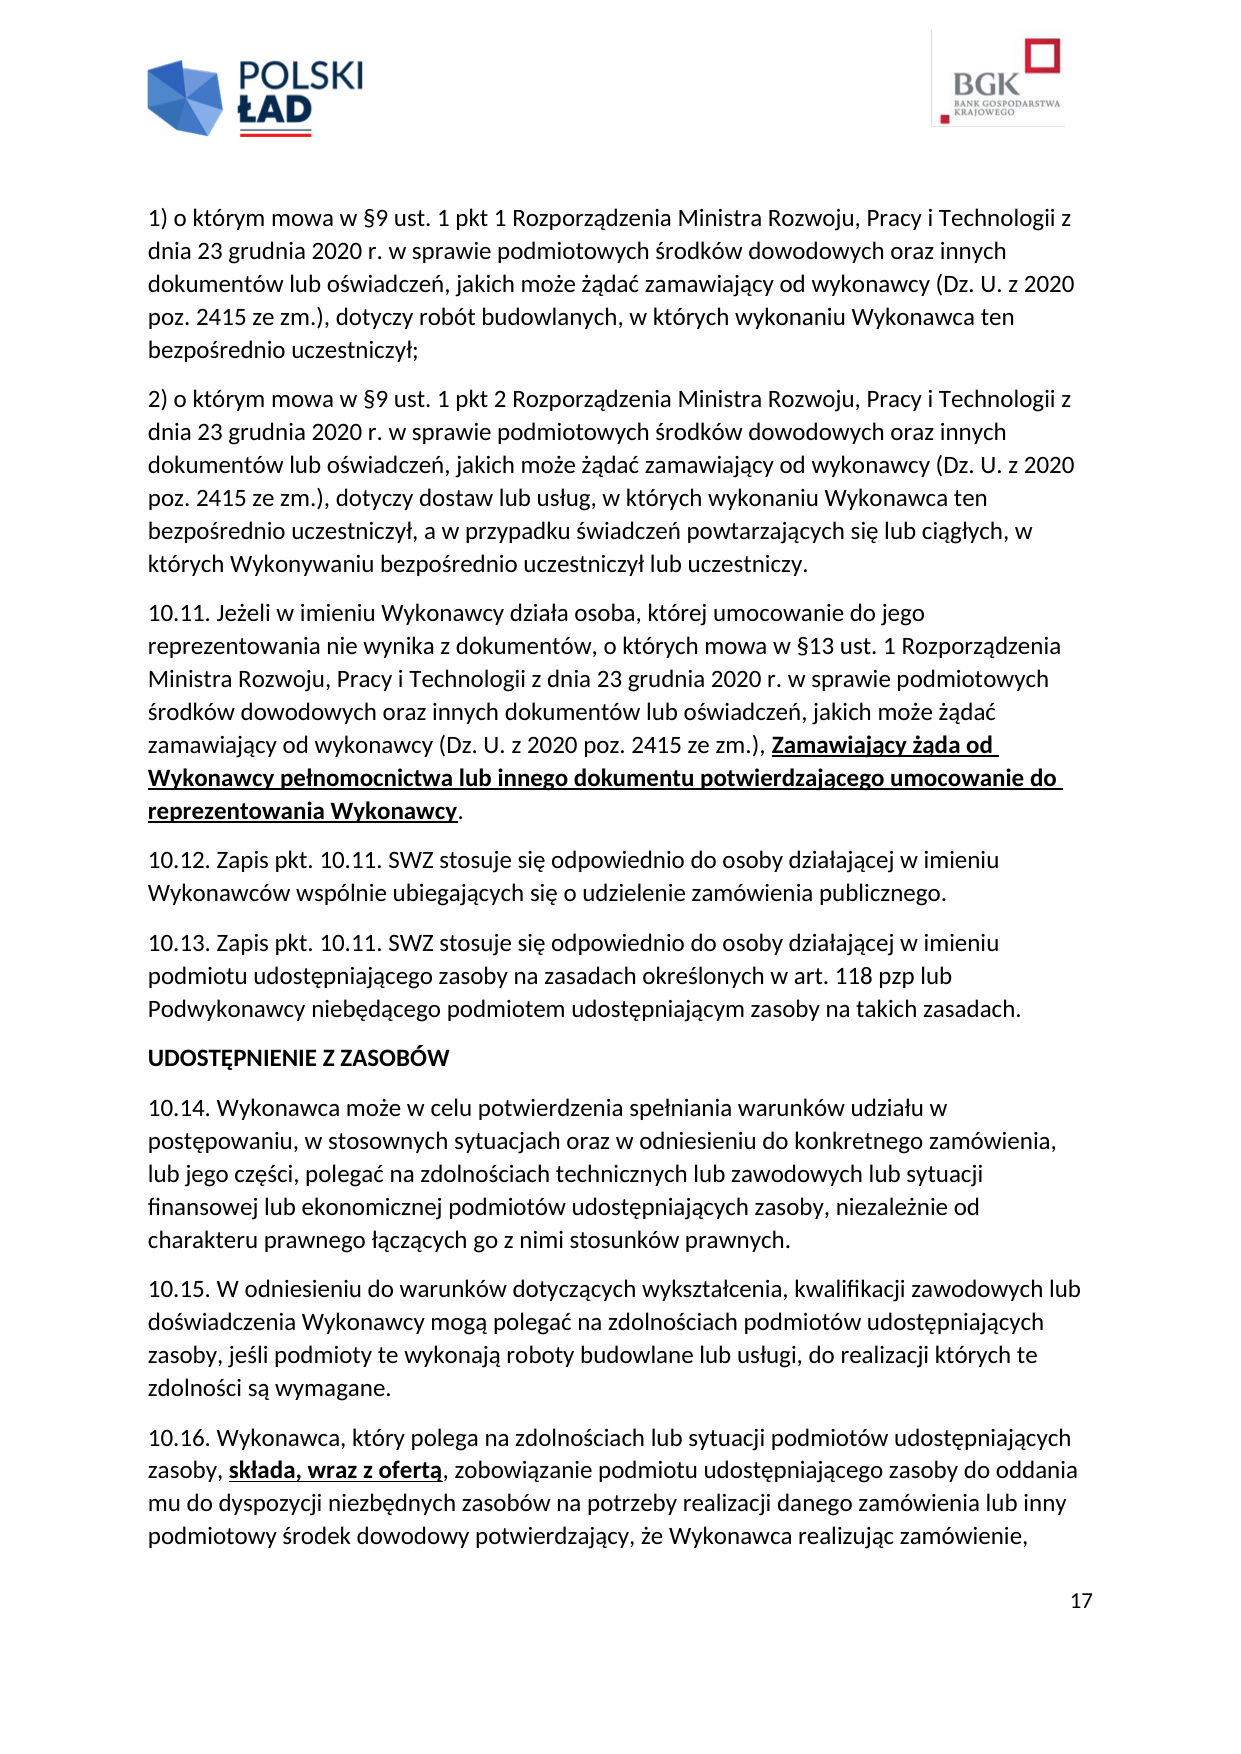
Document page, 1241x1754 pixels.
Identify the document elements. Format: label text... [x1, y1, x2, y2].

text 10.12. Zapis pkt. 10.11. SWZ stosuje się odpowiednio do osoby działającej w imieniu Wykonawców wspólnie ubiegających się o udzielenie zamówienia publicznego. [148, 844, 1093, 908]
text UDOSTĘPNIENIE Z ZASOBÓW [148, 1042, 1093, 1073]
picture [147, 30, 1065, 137]
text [148, 1422, 1093, 1551]
text 10.14. Wykonawca może w celu potwierdzenia spełniania warunków udziału w postępowaniu, w stosownych sytuacjach oraz w odniesieniu do konkretnego zamówienia, lub jego części, polegać na zdolnościach technicznych lub zawodowych lub sytuacji finansowej lub ekonomicznej podmiotów udostępniających zasoby, niezależnie od charakteru prawnego łączących go z nimi stosunków prawnych. [148, 1092, 1093, 1254]
text 10.15. W odniesieniu do warunków dotyczących wykształcenia, kwalifikacji zawodowych lub doświadczenia Wykonawcy mogą polegać na zdolnościach podmiotów udostępniających zasoby, jeśli podmioty te wykonają roboty budowlane lub usługi, do realizacji których te zdolności są wymagane. [148, 1273, 1093, 1403]
text 1) o którym mowa w §9 ust. 1 pkt 1 Rozporządzenia Ministra Rozwoju, Pracy i Technologii z dnia 23 grudnia 2020 r. w sprawie podmiotowych środków dowodowych oraz innych dokumentów lub oświadczeń, jakich może żądać zamawiający od wykonawcy (Dz. U. z 2020 poz. 2415 ze zm.), dotyczy robót budowlanych, w których wykonaniu Wykonawca ten bezpośrednio uczestniczył; [148, 202, 1093, 364]
text 2) o którym mowa w §9 ust. 1 pkt 2 Rozporządzenia Ministra Rozwoju, Pracy i Technologii z dnia 23 grudnia 2020 r. w sprawie podmiotowych środków dowodowych oraz innych dokumentów lub oświadczeń, jakich może żądać zamawiający od wykonawcy (Dz. U. z 2020 poz. 2415 ze zm.), dotyczy dostaw lub usług, w których wykonaniu Wykonawca ten bezpośrednio uczestniczył, a w przypadku świadczeń powtarzających się lub ciągłych, w których Wykonywaniu bezpośrednio uczestniczył lub uczestniczy. [148, 383, 1093, 578]
text 10.11. Jeżeli w imieniu Wykonawcy działa osoba, której umocowanie do jego reprezentowania nie wynika z dokumentów, o których mowa w §13 ust. 1 Rozporządzenia Ministra Rozwoju, Pracy i Technologii z dnia 23 grudnia 2020 r. w sprawie podmiotowych środków dowodowych oraz innych dokumentów lub oświadczeń, jakich może żądać zamawiający od wykonawcy (Dz. U. z 2020 poz. 2415 ze zm.), Zamawiający żąda od Wykonawcy pełnomocnictwa lub innego dokumentu potwierdzającego umocowanie do reprezentowania Wykonawcy. [148, 597, 1093, 826]
text 10.13. Zapis pkt. 10.11. SWZ stosuje się odpowiednio do osoby działającej w imieniu podmiotu udostępniającego zasoby na zasadach określonych w art. 118 pzp lub Podwykonawcy niebędącego podmiotem udostępniającym zasoby na takich zasadach. [148, 927, 1093, 1023]
